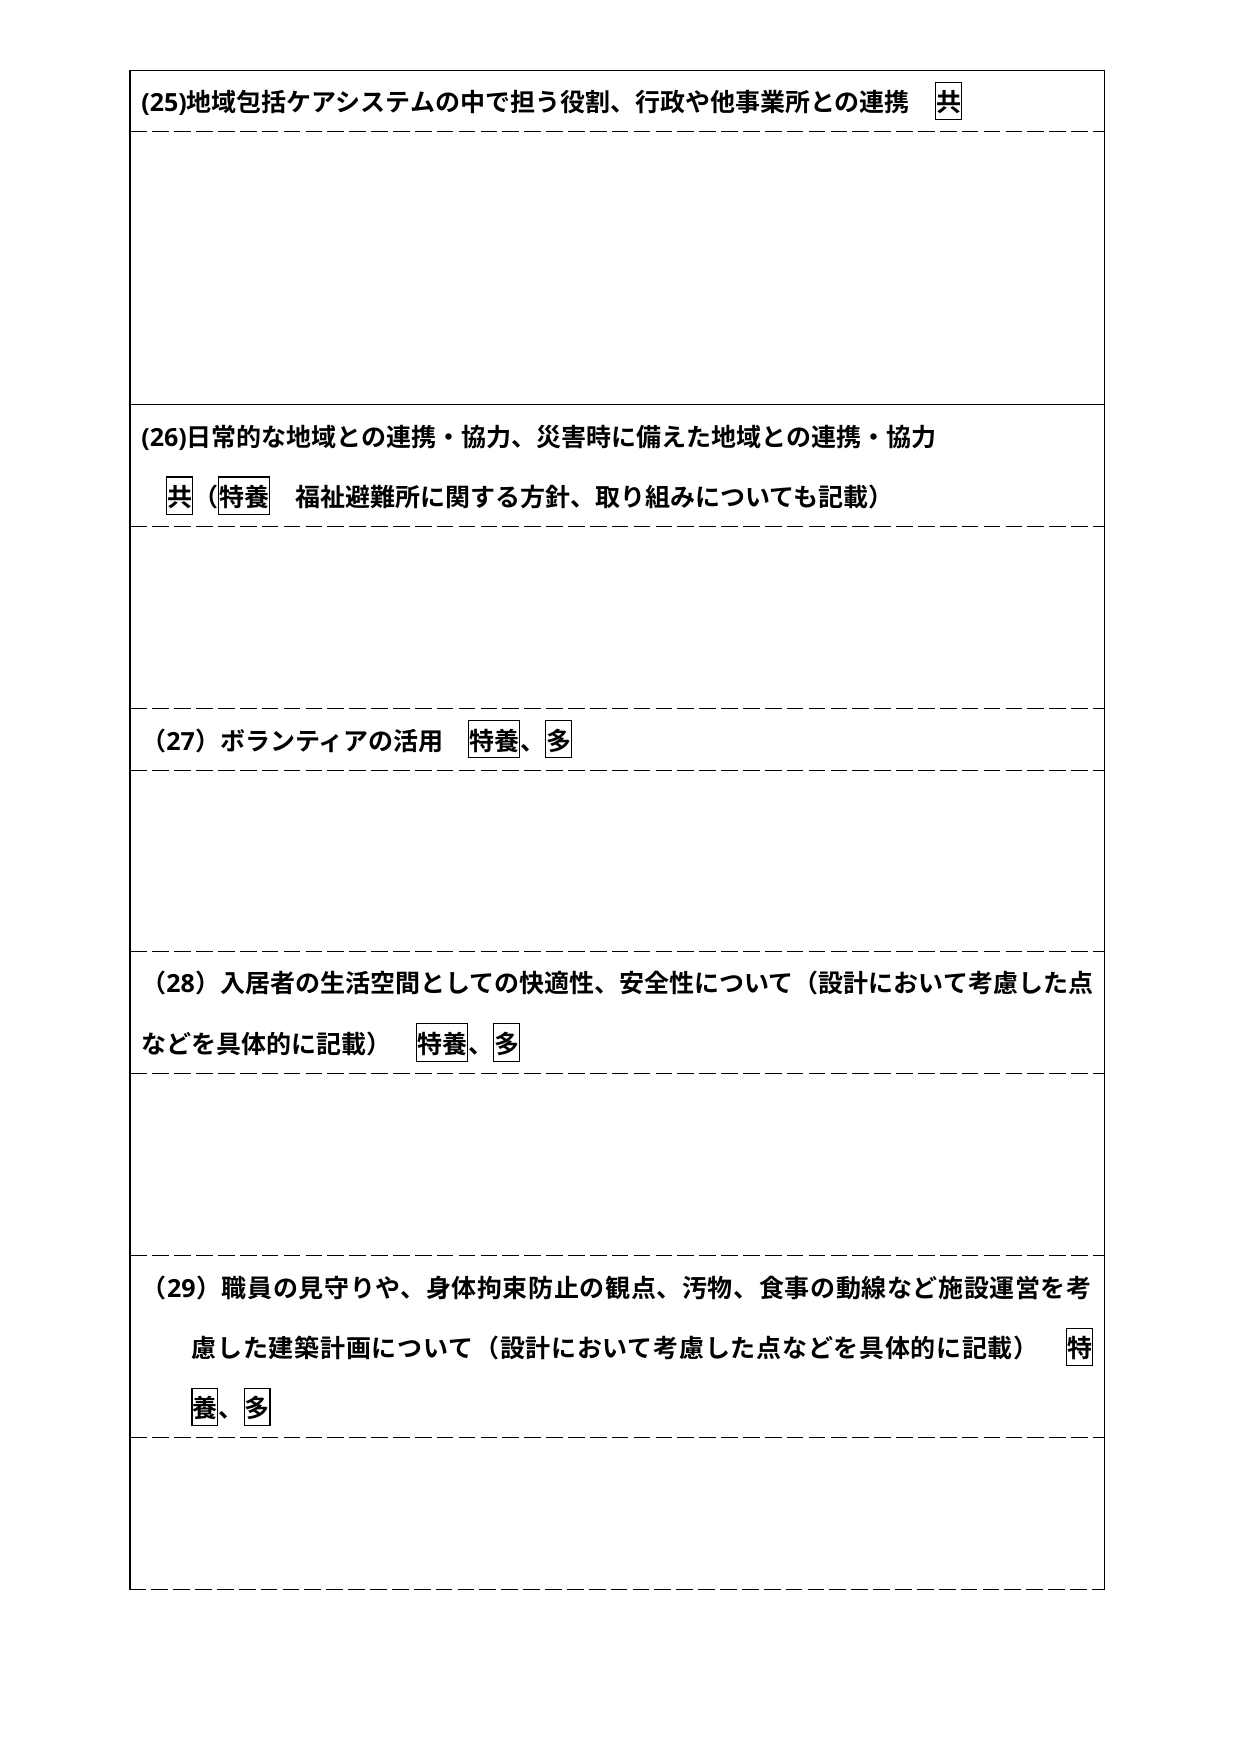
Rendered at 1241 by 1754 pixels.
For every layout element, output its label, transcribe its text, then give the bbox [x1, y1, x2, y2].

table_cell （27）ボランティアの活用 特養、多 [131, 708, 1104, 769]
table_cell [131, 1437, 1104, 1589]
table_cell （28）入居者の生活空間としての快適性、安全性について（設計において考慮した点などを具体的に記載） 特養、多 [131, 951, 1104, 1073]
table_cell [131, 770, 1104, 951]
table_cell [131, 131, 1104, 404]
table_cell [131, 1073, 1104, 1255]
table_cell (25)地域包括ケアシステムの中で担う役割、行政や他事業所との連携 共 [131, 71, 1104, 131]
table_cell (26)日常的な地域との連携・協力、災害時に備えた地域との連携・協力 共（特養 福祉避難所に関する方針、取り組みについても記載） [131, 405, 1104, 526]
table_cell [131, 526, 1104, 708]
table_cell （29）職員の見守りや、身体拘束防止の観点、汚物、食事の動線など施設運営を考慮した建築計画について（設計において考慮した点などを具体的に記載） 特養、多 [131, 1255, 1104, 1437]
